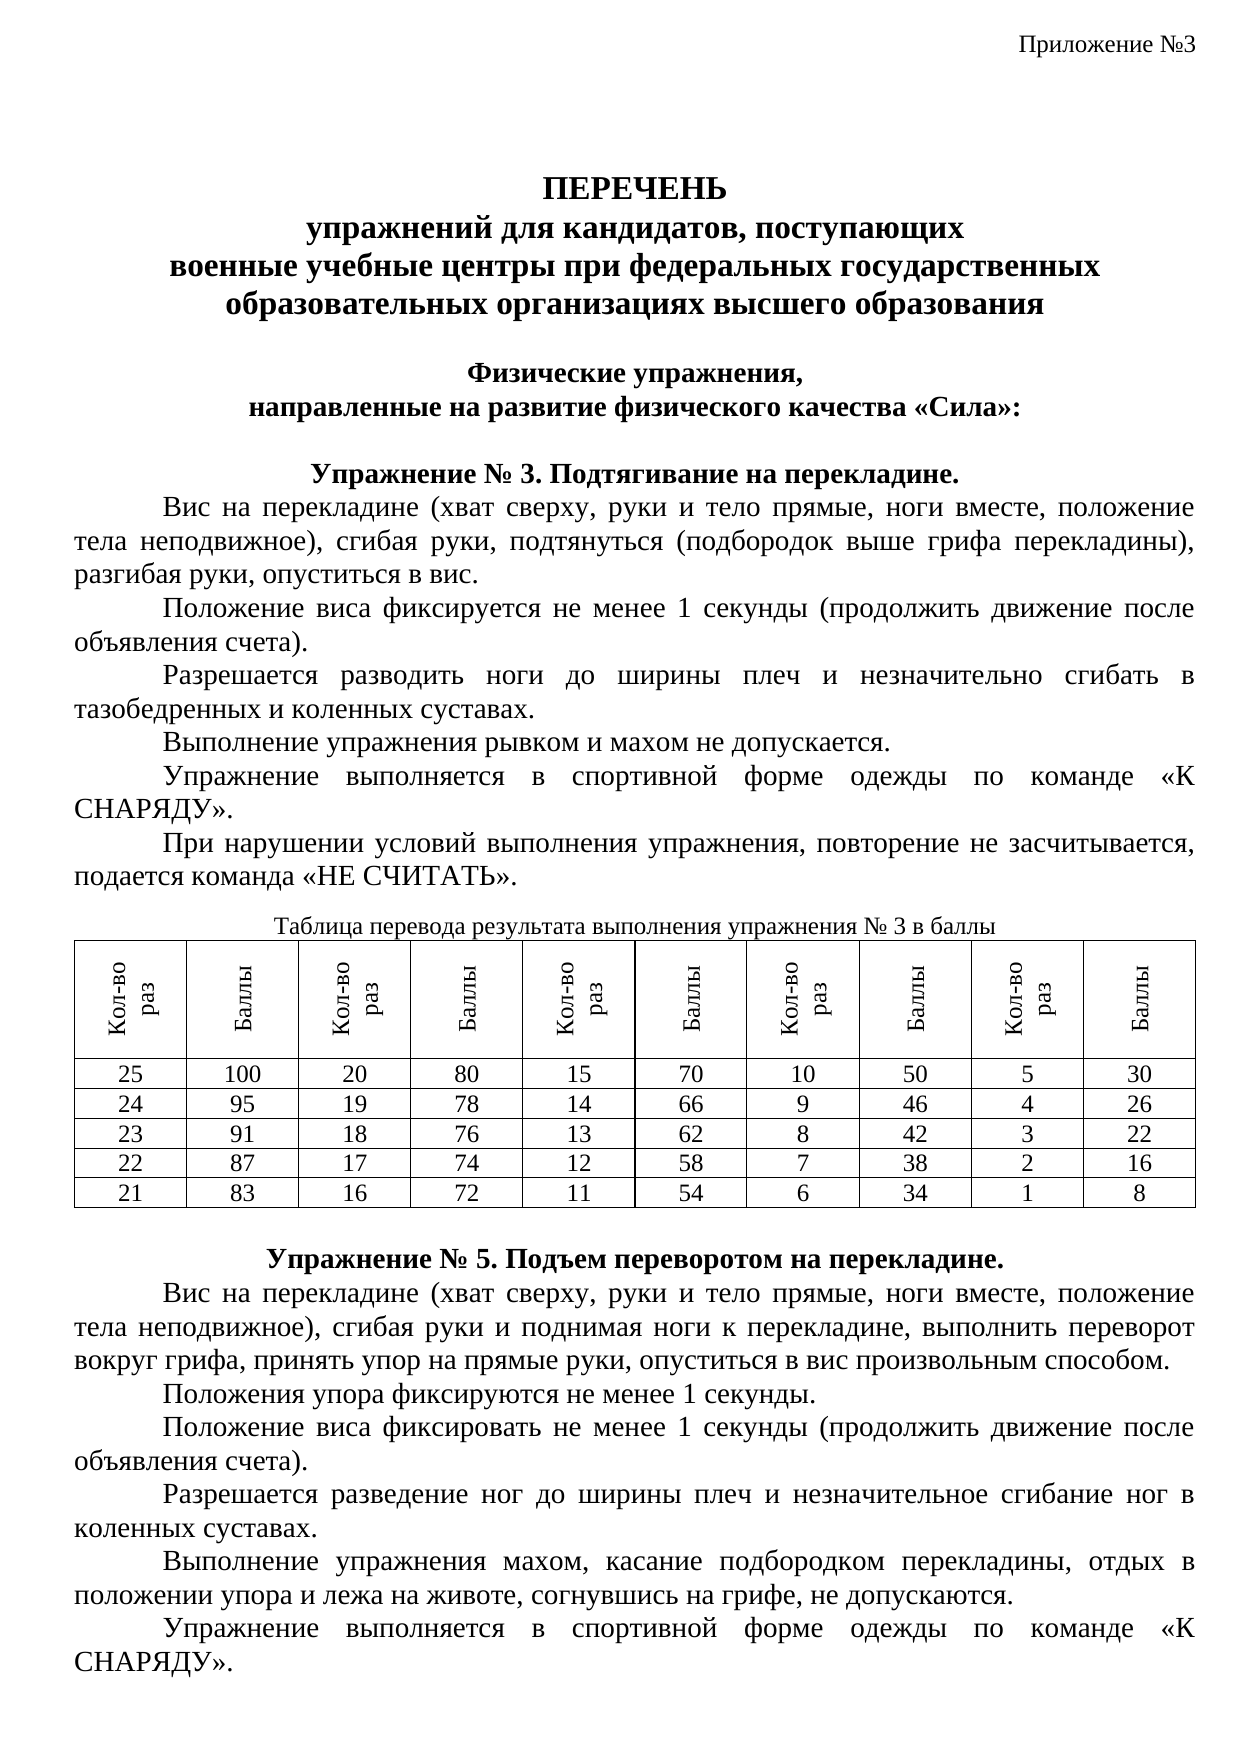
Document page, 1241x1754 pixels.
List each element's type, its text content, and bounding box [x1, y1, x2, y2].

table_cell 18 [299, 1119, 410, 1147]
text Выполнение упражнения махом, касание подбородком перекладины, отдых в положении упора и лежа на животе, согнувшись на грифе, не допускаются. [74, 1543, 1196, 1611]
table_cell 22 [75, 1149, 186, 1177]
table_cell 15 [523, 1059, 634, 1088]
table_cell 46 [860, 1089, 971, 1118]
table_cell 21 [75, 1178, 186, 1207]
table_cell 6 [747, 1178, 859, 1207]
table_cell 3 [972, 1119, 1083, 1147]
table_cell 22 [1084, 1119, 1195, 1147]
table_cell 12 [523, 1149, 634, 1177]
table_cell 20 [299, 1059, 410, 1088]
text упражнений для кандидатов, поступающих [74, 207, 1196, 245]
text ПЕРЕЧЕНЬ [74, 168, 1196, 207]
table_cell 5 [972, 1059, 1083, 1088]
table_cell 100 [187, 1059, 298, 1088]
text Выполнение упражнения рывком и махом не допускается. [74, 724, 1196, 758]
table_cell 8 [747, 1119, 859, 1147]
table_cell 9 [747, 1089, 859, 1118]
table_cell 87 [187, 1149, 298, 1177]
table_cell 76 [411, 1119, 522, 1147]
text военные учебные центры при федеральных государственных [74, 245, 1196, 283]
text При нарушении условий выполнения упражнения, повторение не засчитывается, подается команда «НЕ СЧИТАТЬ». [74, 825, 1196, 892]
table_cell 24 [75, 1089, 186, 1118]
text направленные на развитие физического качества «Сила»: [74, 389, 1196, 422]
table_cell 4 [972, 1089, 1083, 1118]
table_cell 14 [523, 1089, 634, 1118]
table_cell 19 [299, 1089, 410, 1118]
table_cell 62 [636, 1119, 746, 1147]
table_cell 17 [299, 1149, 410, 1177]
table_cell 74 [411, 1149, 522, 1177]
table_cell 70 [636, 1059, 746, 1088]
table_cell 10 [747, 1059, 859, 1088]
table_cell 66 [636, 1089, 746, 1118]
table_cell 23 [75, 1119, 186, 1147]
table_header Баллы [860, 941, 971, 1058]
table_cell 30 [1084, 1059, 1195, 1088]
table_header Кол-во раз [299, 941, 410, 1058]
text Вис на перекладине (хват сверху, руки и тело прямые, ноги вместе, положение тела неподвижное), сгибая руки, подтянуться (подбородок выше грифа перекладины), разгибая руки, опуститься в вис. [74, 489, 1196, 590]
table_cell 83 [187, 1178, 298, 1207]
table_cell 7 [747, 1149, 859, 1177]
text Разрешается разводить ноги до ширины плеч и незначительно сгибать в тазобедренных и коленных суставах. [74, 657, 1196, 724]
text Положение виса фиксировать не менее 1 секунды (продолжить движение после объявления счета). [74, 1409, 1196, 1476]
text Таблица перевода результата выполнения упражнения № 3 в баллы [74, 911, 1196, 940]
table_header Баллы [1084, 941, 1195, 1058]
table_cell 8 [1084, 1178, 1195, 1207]
table_cell 50 [860, 1059, 971, 1088]
table_header Баллы [636, 941, 746, 1058]
table_header Баллы [411, 941, 522, 1058]
table_cell 1 [972, 1178, 1083, 1207]
text Физические упражнения, [74, 355, 1196, 389]
table_cell 2 [972, 1149, 1083, 1177]
table_cell 16 [299, 1178, 410, 1207]
table_cell 38 [860, 1149, 971, 1177]
table_cell 25 [75, 1059, 186, 1088]
table_header Кол-во раз [747, 941, 859, 1058]
table_cell 95 [187, 1089, 298, 1118]
table_cell 16 [1084, 1149, 1195, 1177]
table_header Баллы [187, 941, 298, 1058]
table_cell 91 [187, 1119, 298, 1147]
text Упражнение выполняется в спортивной форме одежды по команде «К СНАРЯДУ». [74, 1611, 1196, 1678]
table_cell 80 [411, 1059, 522, 1088]
table_header Кол-во раз [972, 941, 1083, 1058]
text образовательных организациях высшего образования [74, 283, 1196, 322]
text Разрешается разведение ног до ширины плеч и незначительное сгибание ног в коленных суставах. [74, 1476, 1196, 1543]
text Упражнение № 5. Подъем переворотом на перекладине. [74, 1242, 1196, 1275]
table_cell 11 [523, 1178, 634, 1207]
text Упражнение выполняется в спортивной форме одежды по команде «К СНАРЯДУ». [74, 758, 1196, 825]
text Упражнение № 3. Подтягивание на перекладине. [74, 456, 1196, 489]
table_cell 42 [860, 1119, 971, 1147]
table_cell 54 [636, 1178, 746, 1207]
table_cell 13 [523, 1119, 634, 1147]
text Вис на перекладине (хват сверху, руки и тело прямые, ноги вместе, положение тела неподвижное), сгибая руки и поднимая ноги к перекладине, выполнить переворот вокруг грифа, принять упор на прямые руки, опуститься в вис произвольным способом. [74, 1275, 1196, 1376]
text Приложение №3 [74, 29, 1196, 58]
table_header Кол-во раз [523, 941, 634, 1058]
text Положение виса фиксируется не менее 1 секунды (продолжить движение после объявления счета). [74, 590, 1196, 657]
table_cell 78 [411, 1089, 522, 1118]
table_cell 26 [1084, 1089, 1195, 1118]
table_cell 58 [636, 1149, 746, 1177]
table_header Кол-во раз [75, 941, 186, 1058]
text Положения упора фиксируются не менее 1 секунды. [74, 1376, 1196, 1409]
table_cell 34 [860, 1178, 971, 1207]
table_cell 72 [411, 1178, 522, 1207]
